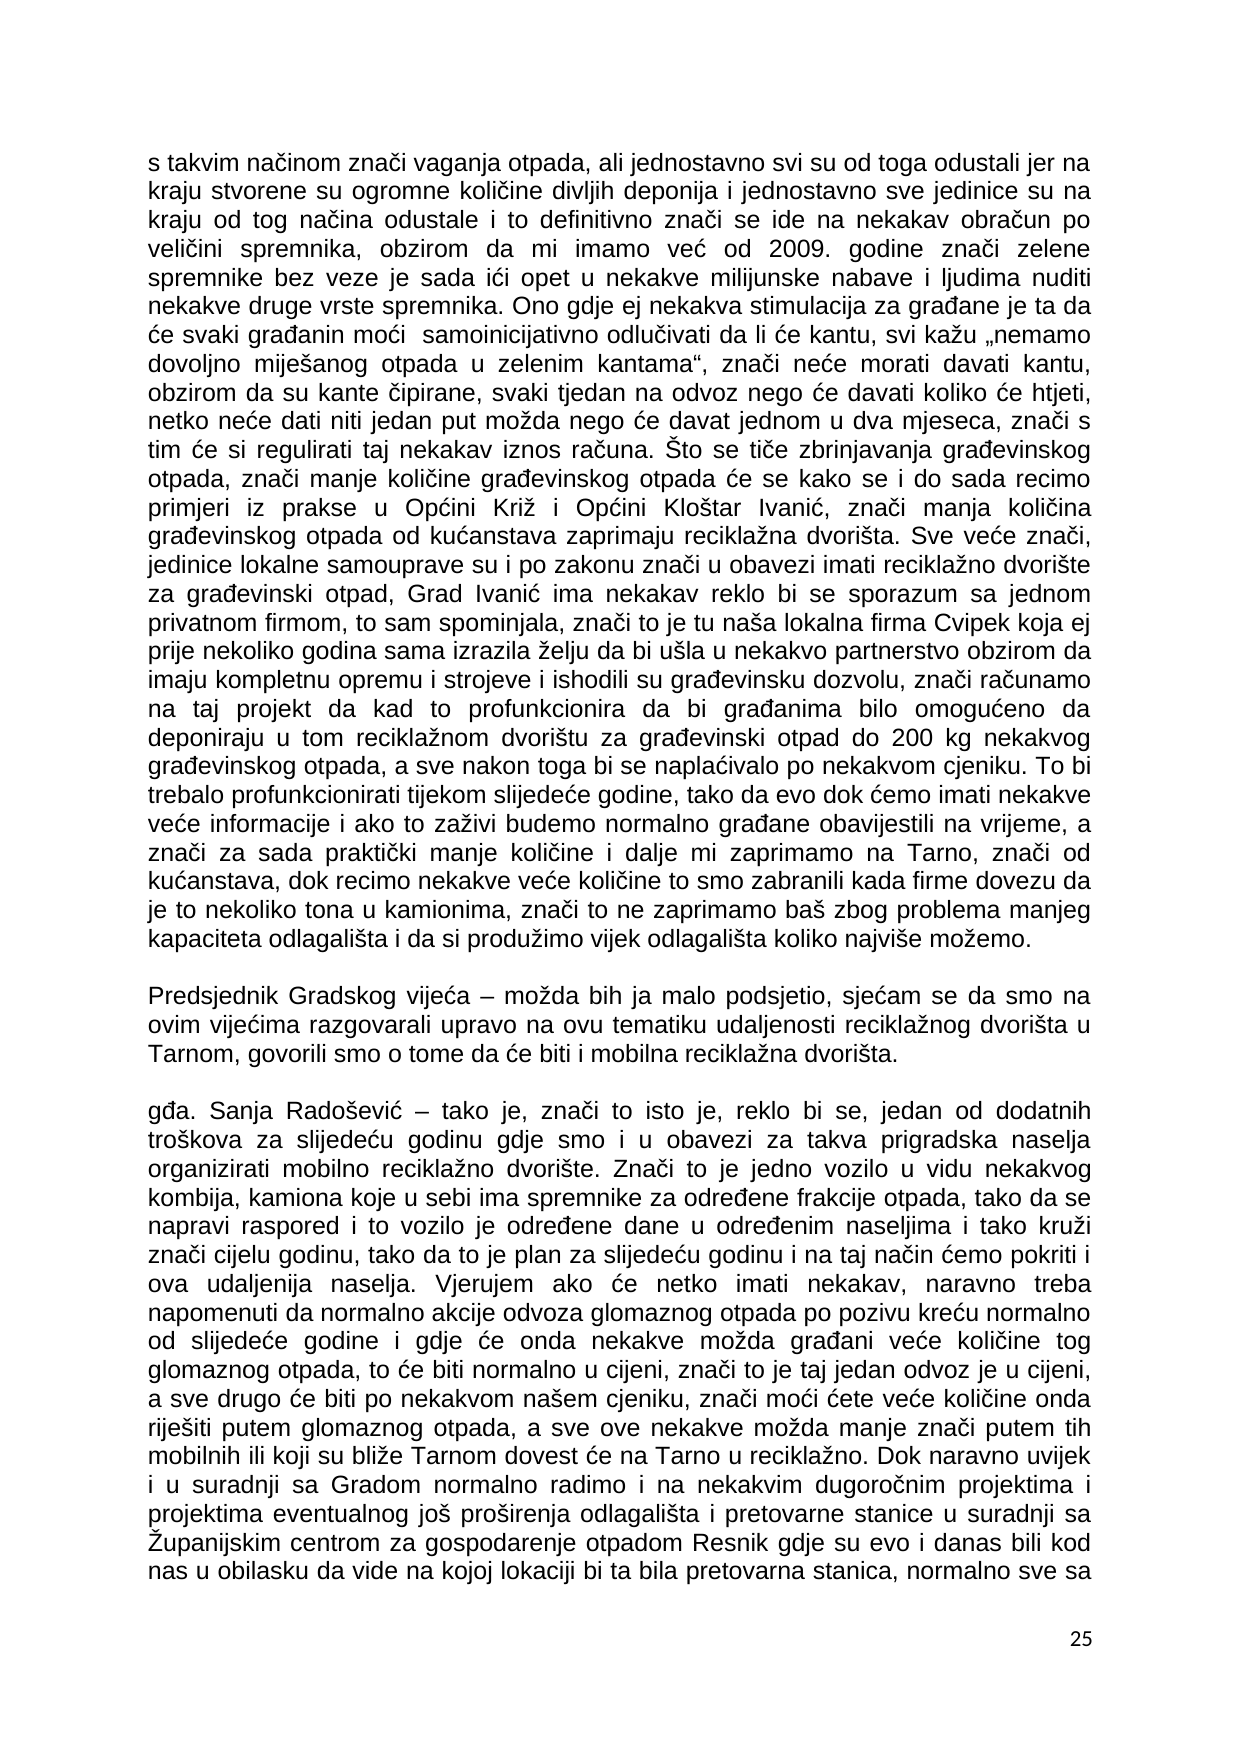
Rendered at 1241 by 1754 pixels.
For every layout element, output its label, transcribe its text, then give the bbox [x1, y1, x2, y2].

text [148, 148, 1093, 953]
text Predsjednik Gradskog vijeća – možda bih ja malo podsjetio, sjećam se da smo na ovim vijećima razgovarali upravo na ovu tematiku udaljenosti reciklažnog dvorišta u Tarnom, govorili smo o tome da će biti i mobilna reciklažna dvorišta. [148, 981, 1093, 1068]
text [148, 1096, 1093, 1585]
